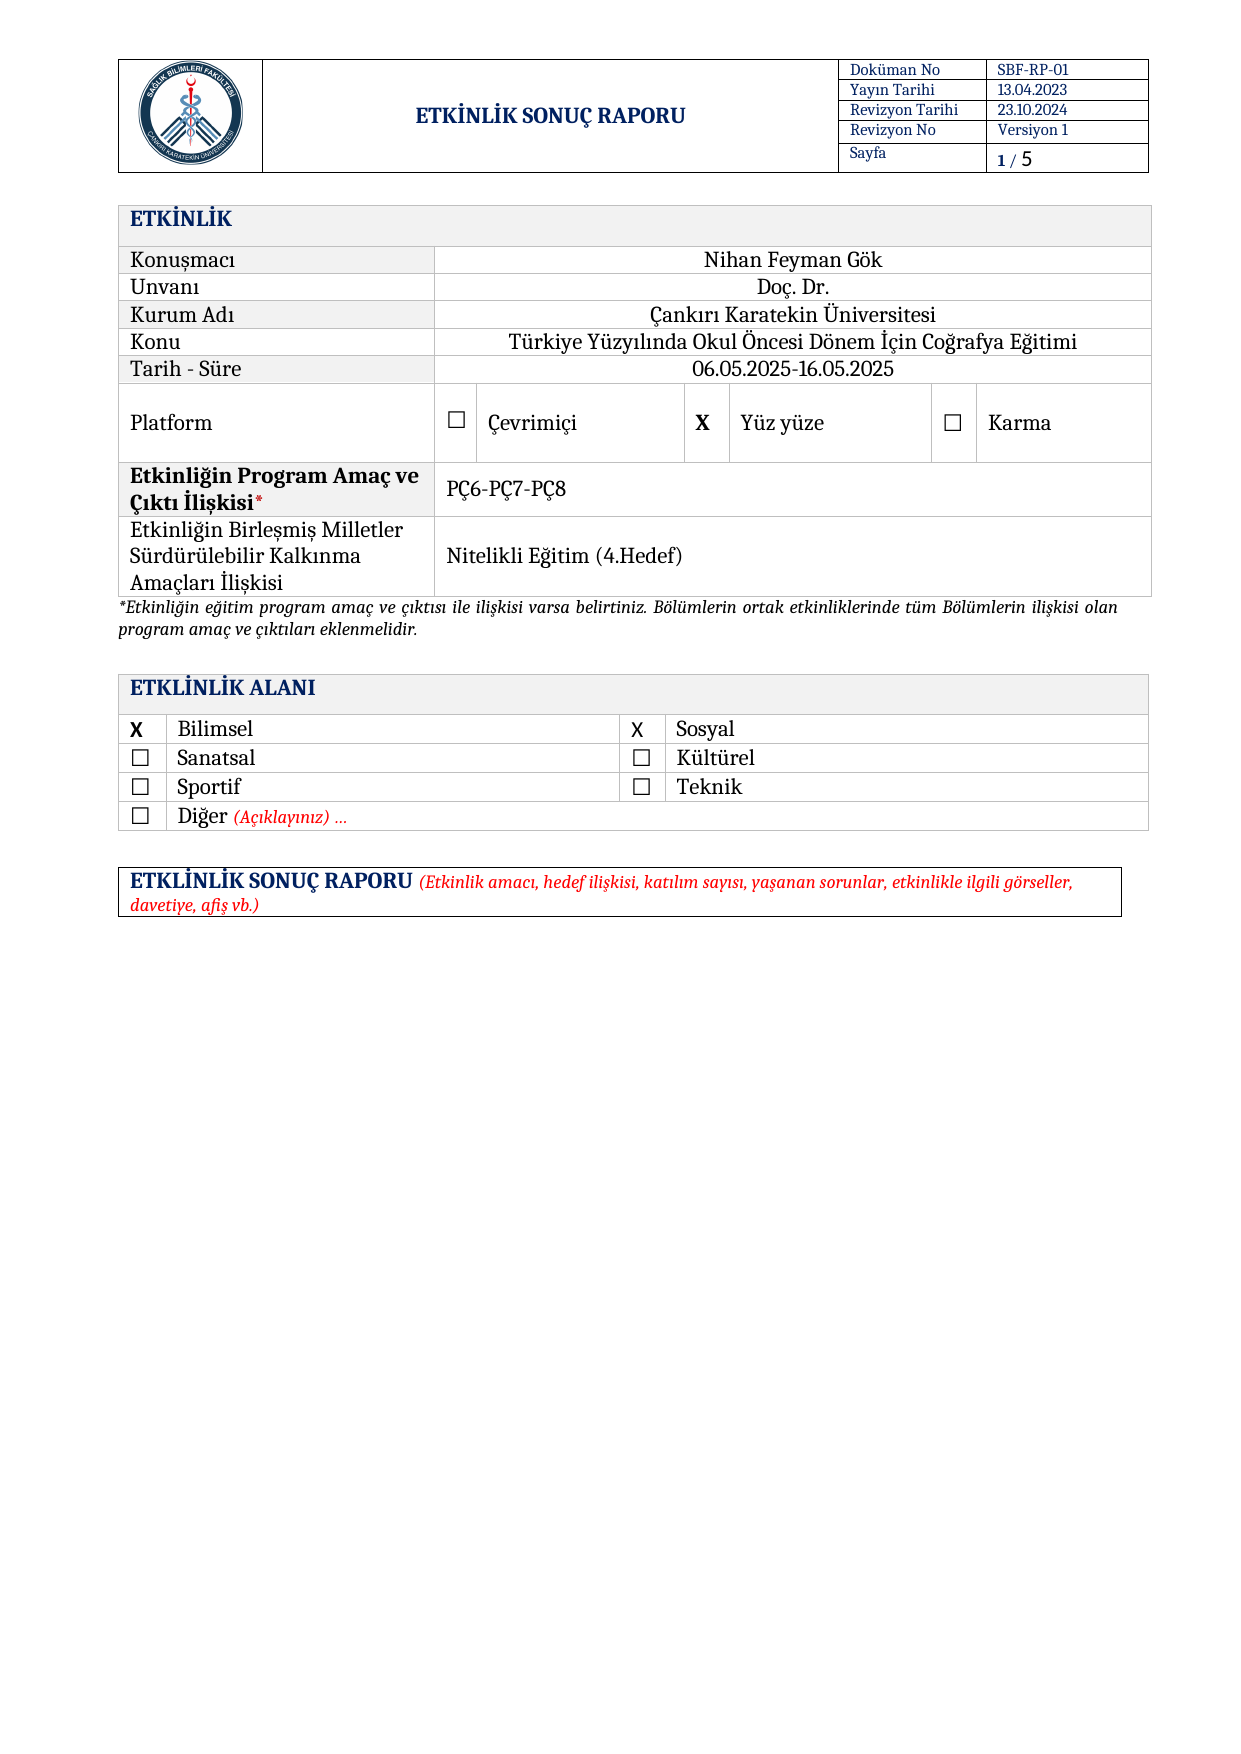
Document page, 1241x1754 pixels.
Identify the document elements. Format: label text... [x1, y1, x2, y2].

table_cell Sportif [167, 773, 619, 801]
table_cell Konuşmacı [119, 247, 434, 273]
table_cell Teknik [666, 773, 1148, 801]
table_header ETKİNLİK [119, 206, 1151, 246]
table_cell PÇ6-PÇ7-PÇ8 [435, 463, 1151, 516]
table_cell Etkinliğin Program Amaç ve Çıktı İlişkisi* [119, 463, 434, 516]
table_cell Sosyal [666, 715, 1148, 743]
table_cell Çevrimiçi [477, 384, 684, 462]
table_cell Konu [119, 329, 434, 355]
table_cell Platform [119, 384, 434, 462]
table_cell X [685, 384, 729, 462]
table_cell 06.05.2025-16.05.2025 [435, 356, 1151, 382]
table_cell Sanatsal [167, 744, 619, 772]
table_cell Unvanı [119, 274, 434, 300]
table_cell Kurum Adı [119, 301, 434, 328]
table_cell Çankırı Karatekin Üniversitesi [435, 301, 1151, 328]
table_cell Diğer (Açıklayınız) … [167, 802, 1148, 830]
table_cell Karma [977, 384, 1151, 462]
table_cell Nihan Feyman Gök [435, 247, 1151, 273]
table_cell Doç. Dr. [435, 274, 1151, 300]
table_cell Yüz yüze [730, 384, 931, 462]
table_cell Türkiye Yüzyılında Okul Öncesi Dönem İçin Coğrafya Eğitimi [435, 329, 1151, 355]
text *Etkinliğin eğitim program amaç ve çıktısı ile ilişkisi varsa belirtiniz. Bölümlerin ortak etkinliklerinde tüm Bölümlerin ilişkisi olan program amaç ve çıktıları eklenmelidir. [118, 597, 1122, 640]
picture [138, 60, 243, 165]
table_cell Kültürel [666, 744, 1148, 772]
table_cell Tarih - Süre [119, 356, 434, 382]
table_header ETKLİNLİK ALANI [119, 675, 1148, 714]
table_cell Bilimsel [167, 715, 619, 743]
table_header ETKLİNLİK SONUÇ RAPORU (Etkinlik amacı, hedef ilişkisi, katılım sayısı, yaşanan sorunlar, etkinlikle ilgili görseller, davetiye, afiş vb.) [119, 868, 1121, 916]
table_cell Nitelikli Eğitim (4.Hedef) [435, 517, 1151, 596]
table_cell Etkinliğin Birleşmiş Milletler Sürdürülebilir Kalkınma Amaçları İlişkisi [119, 517, 434, 596]
